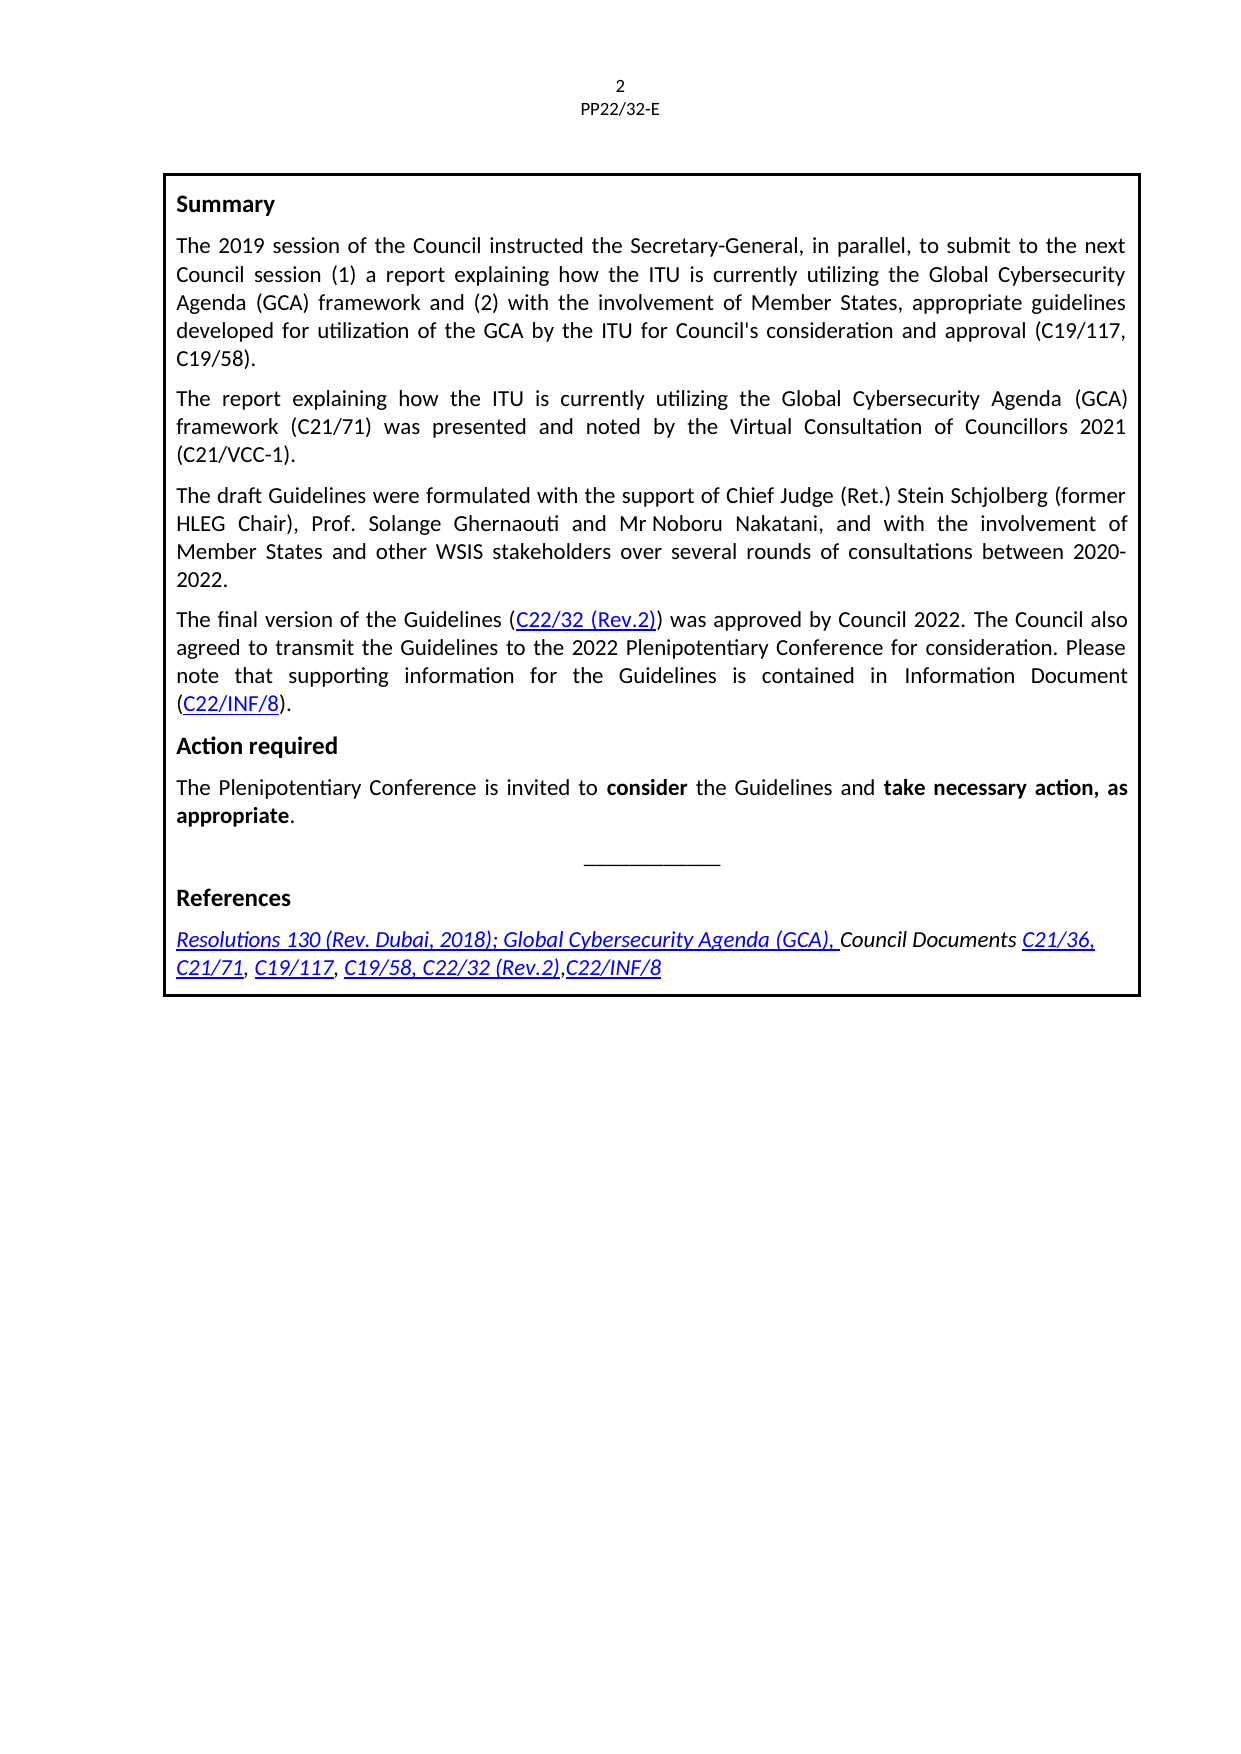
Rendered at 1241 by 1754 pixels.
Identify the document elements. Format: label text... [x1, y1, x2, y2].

table_header Summary The 2019 session of the Council instructed the Secretary-General, in parallel, to submit to the next Council session (1) a report explaining how the ITU is currently utilizing the Global Cybersecurity Agenda (GCA) framework and (2) with the involvement of Member States, appropriate guidelines developed for utilization of the GCA by the ITU for Council's consideration and approval (C19/117, C19/58). The report explaining how the ITU is currently utilizing the Global Cybersecurity Agenda (GCA) framework (C21/71) was presented and noted by the Virtual Consultation of Councillors 2021 (C21/VCC-1). The draft Guidelines were formulated with the support of Chief Judge (Ret.) Stein Schjolberg (former HLEG Chair), Prof. Solange Ghernaouti and Mr Noboru Nakatani, and with the involvement of Member States and other WSIS stakeholders over several rounds of consultations between 2020-2022. The final version of the Guidelines (C22/32 (Rev.2)) was approved by Council 2022. The Council also agreed to transmit the Guidelines to the 2022 Plenipotentiary Conference for consideration. Please note that supporting information for the Guidelines is contained in Information Document (C22/INF/8). Action required The Plenipotentiary Conference is invited to consider the Guidelines and take necessary action, as appropriate. ____________ References Resolutions 130 (Rev. Dubai, 2018); Global Cybersecurity Agenda (GCA), Council Documents C21/36, C21/71, C19/117, C19/58, C22/32 (Rev.2),C22/INF/8 [166, 176, 1138, 994]
